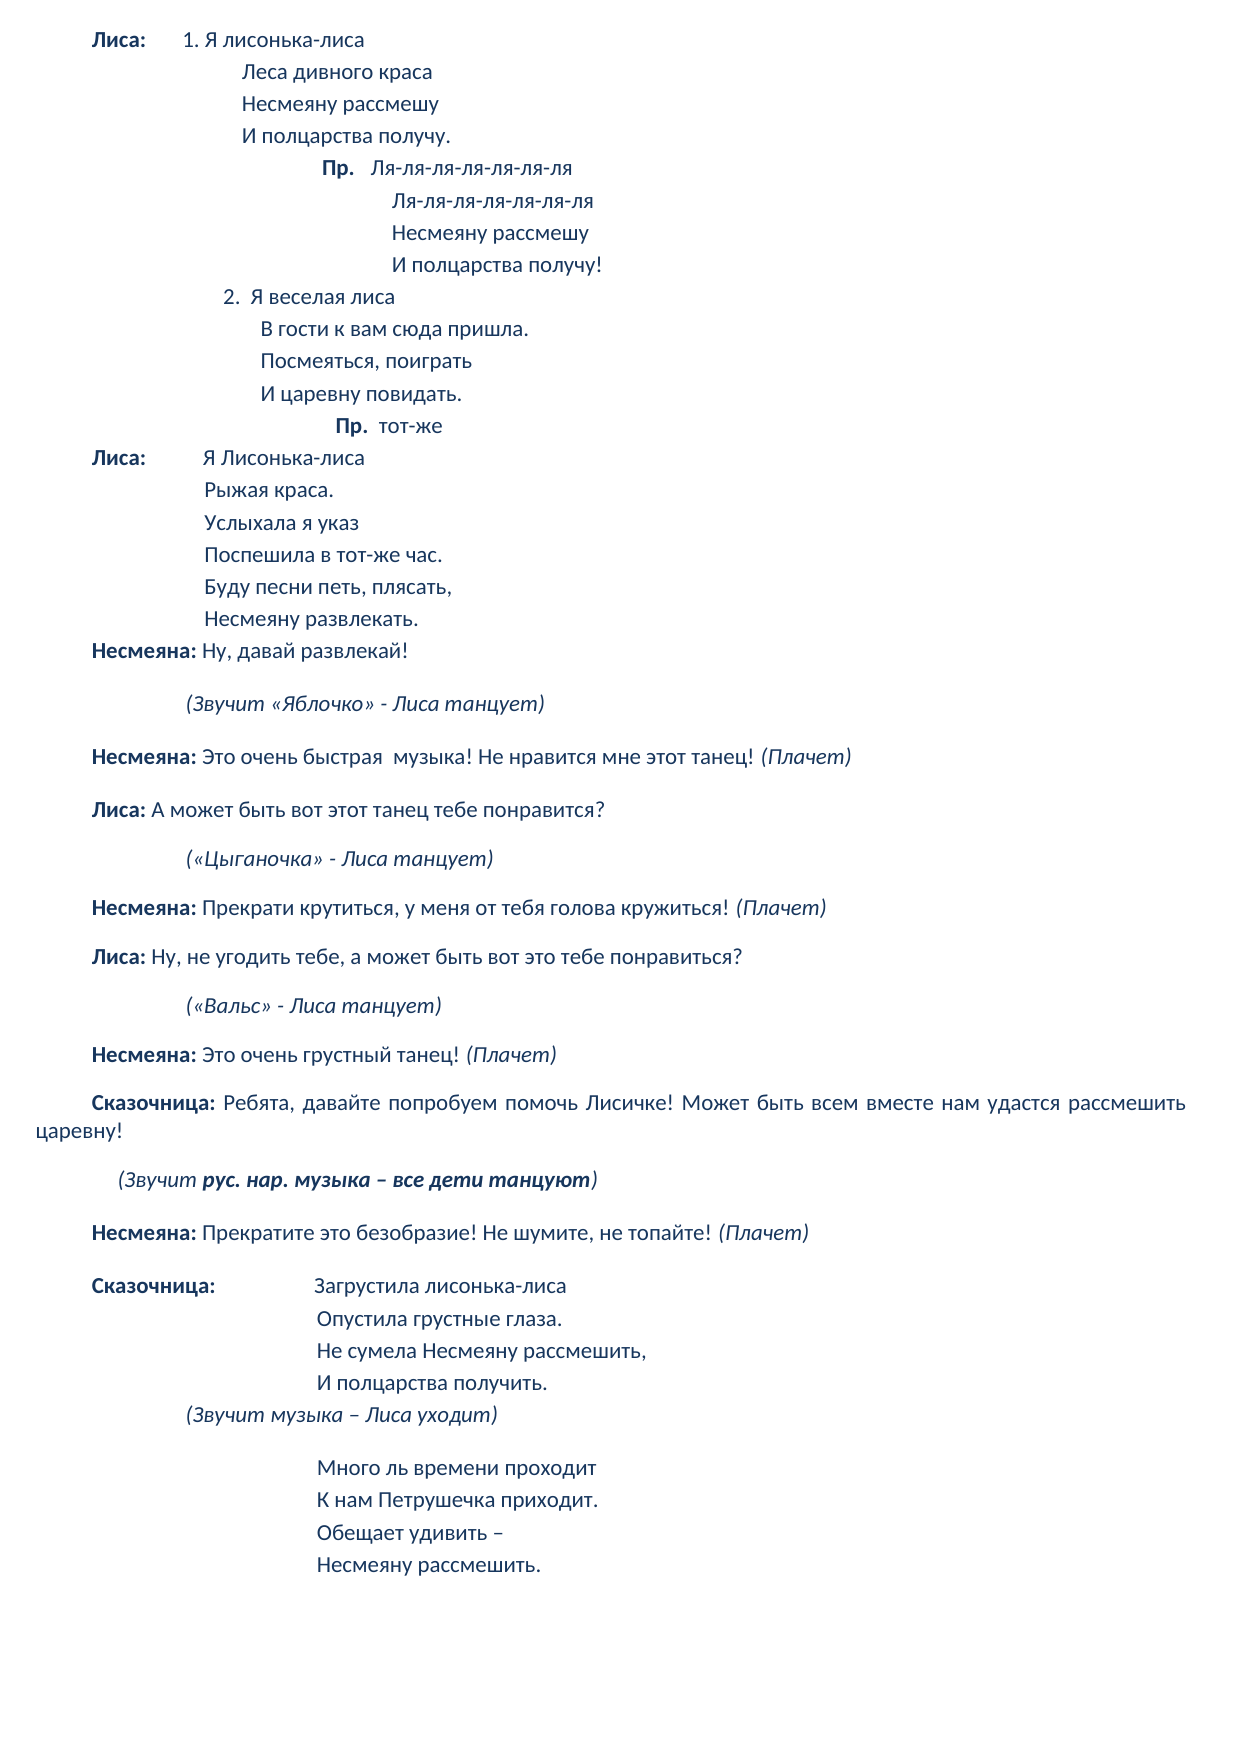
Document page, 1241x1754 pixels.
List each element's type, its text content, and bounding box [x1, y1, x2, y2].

text Сказочница: Ребята, давайте попробуем помочь Лисичке! Может быть всем вместе нам удастся рассмешить царевну! [35, 1088, 1187, 1144]
text Буду песни петь, плясать, [35, 572, 1187, 600]
text (Звучит музыка – Лиса уходит) [35, 1400, 1187, 1428]
text Обещает удивить – [35, 1518, 1187, 1546]
text К нам Петрушечка приходит. [35, 1485, 1187, 1513]
text Сказочница: Загрустила лисонька-лиса [35, 1271, 1187, 1299]
text И полцарства получу! [35, 250, 1187, 278]
text Несмеяну рассмешу [35, 89, 1187, 117]
text (Звучит рус. нар. музыка – все дети танцуют) [35, 1165, 1187, 1193]
text Много ль времени проходит [35, 1453, 1187, 1481]
text Рыжая краса. [35, 475, 1187, 503]
text Несмеяна: Прекратите это безобразие! Не шумите, не топайте! (Плачет) [35, 1218, 1187, 1246]
text И полцарства получу. [35, 121, 1187, 149]
text Не сумела Несмеяну рассмешить, [35, 1336, 1187, 1364]
text Несмеяну развлекать. [35, 604, 1187, 632]
text Несмеяна: Прекрати крутиться, у меня от тебя голова кружиться! (Плачет) [35, 893, 1187, 921]
text Несмеяну рассмешу [35, 218, 1187, 246]
text И полцарства получить. [35, 1368, 1187, 1396]
text Пр. тот-же [35, 411, 1187, 439]
text Лиса: 1. Я лисонька-лиса [35, 25, 1187, 53]
text Леса дивного краса [35, 57, 1187, 85]
text Лиса: Ну, не угодить тебе, а может быть вот это тебе понравиться? [35, 942, 1187, 970]
text («Вальс» - Лиса танцует) [35, 991, 1187, 1019]
text Услыхала я указ [35, 508, 1187, 536]
text (Звучит «Яблочко» - Лиса танцует) [35, 689, 1187, 717]
text Пр. Ля-ля-ля-ля-ля-ля-ля [35, 153, 1187, 182]
text Лиса: Я Лисонька-лиса [35, 443, 1187, 471]
text Несмеяна: Это очень грустный танец! (Плачет) [35, 1040, 1187, 1068]
text Ля-ля-ля-ля-ля-ля-ля [35, 186, 1187, 214]
text Поспешила в тот-же час. [35, 540, 1187, 568]
text Посмеяться, поиграть [35, 347, 1187, 375]
text И царевну повидать. [35, 379, 1187, 407]
text Несмеяну рассмешить. [35, 1550, 1187, 1578]
text («Цыганочка» - Лиса танцует) [35, 844, 1187, 872]
text Лиса: А может быть вот этот танец тебе понравится? [35, 795, 1187, 823]
text 2. Я веселая лиса [35, 282, 1187, 310]
text В гости к вам сюда пришла. [35, 314, 1187, 342]
text Несмеяна: Ну, давай развлекай! [35, 636, 1187, 664]
text Несмеяна: Это очень быстрая музыка! Не нравится мне этот танец! (Плачет) [35, 742, 1187, 770]
text Опустила грустные глаза. [35, 1304, 1187, 1332]
